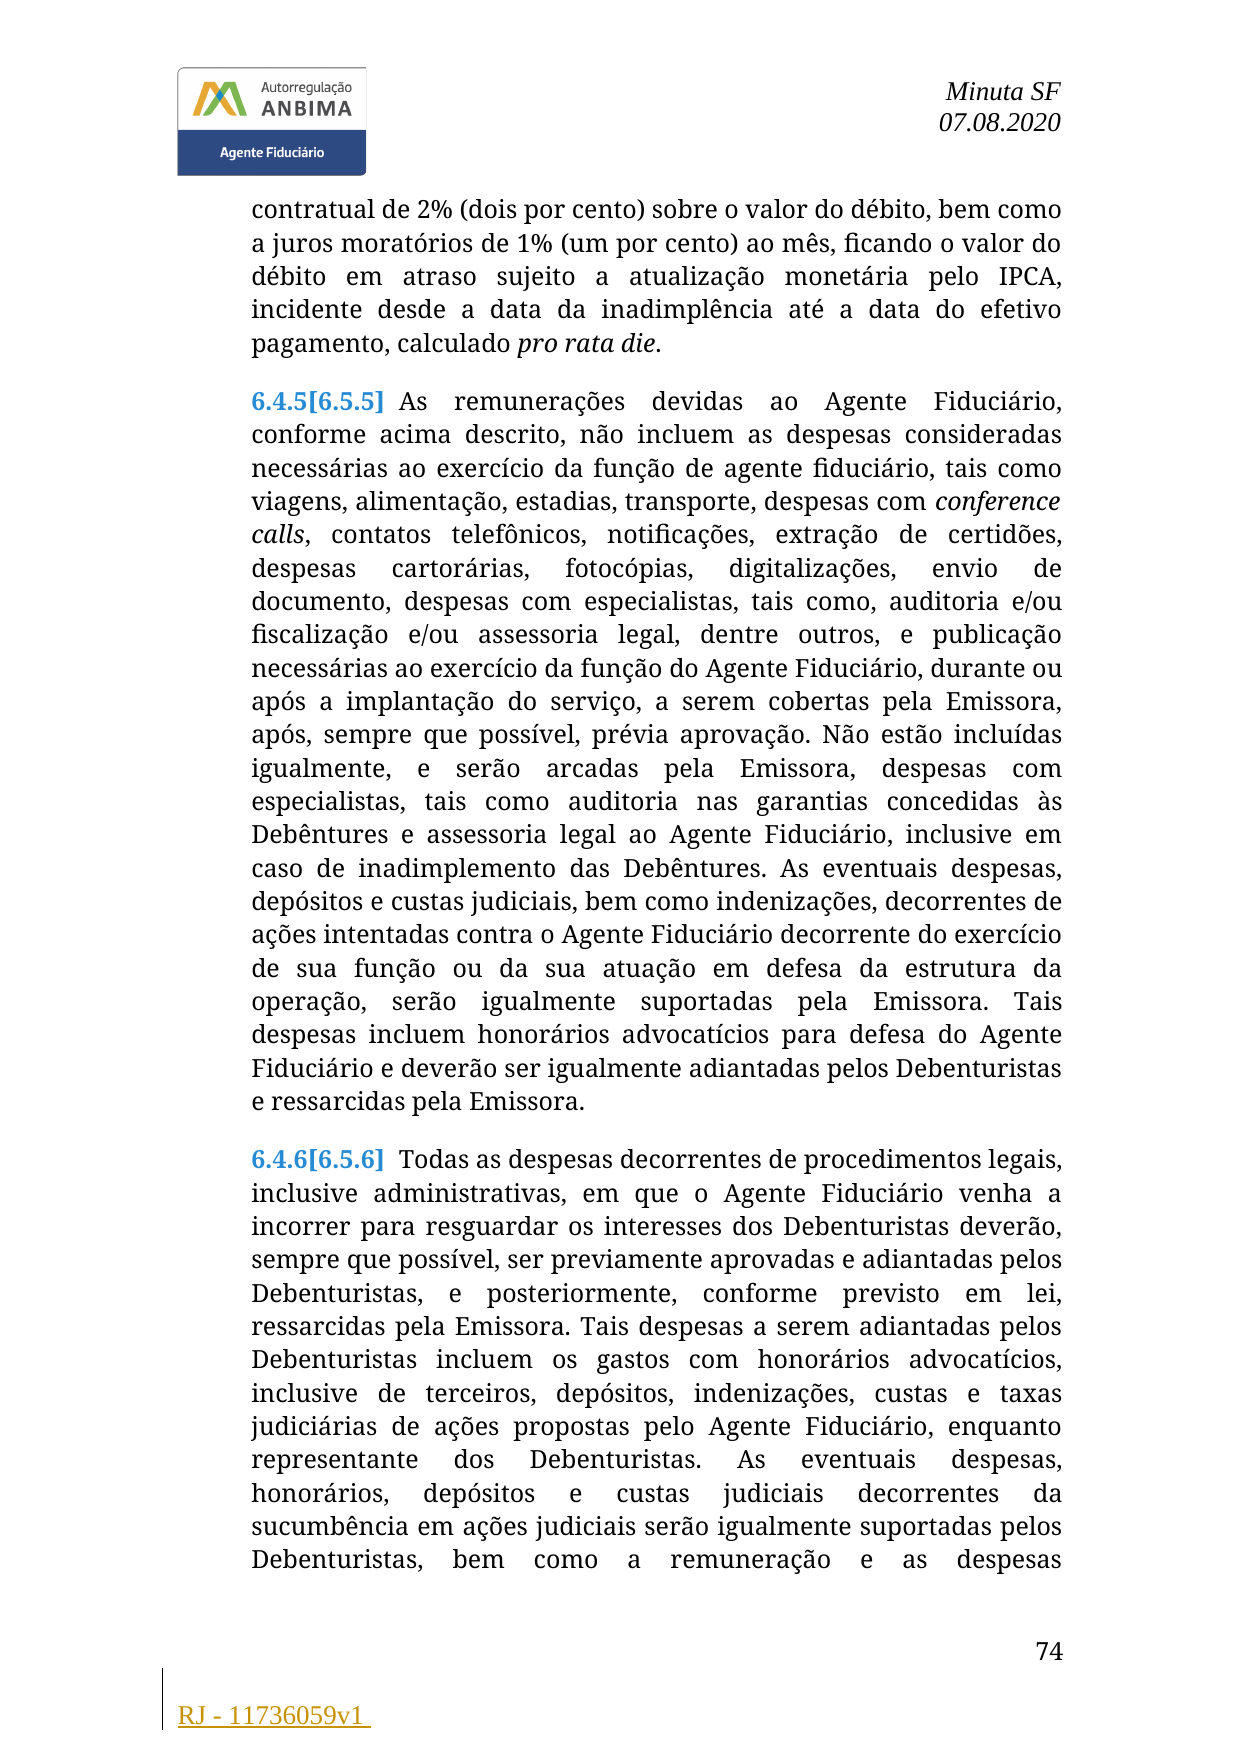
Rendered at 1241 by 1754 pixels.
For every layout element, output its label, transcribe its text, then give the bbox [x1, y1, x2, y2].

text As remunerações devidas ao Agente Fiduciário, conforme acima descrito, não incluem as despesas consideradas necessárias ao exercício da função de agente fiduciário, tais como viagens, alimentação, estadias, transporte, despesas com conference calls, contatos telefônicos, notificações, extração de certidões, despesas cartorárias, fotocópias, digitalizações, envio de documento, despesas com especialistas, tais como, auditoria e/ou fiscalização e/ou assessoria legal, dentre outros, e publicação necessárias ao exercício da função do Agente Fiduciário, durante ou após a implantação do serviço, a serem cobertas pela Emissora, após, sempre que possível, prévia aprovação. Não estão incluídas igualmente, e serão arcadas pela Emissora, despesas com especialistas, tais como auditoria nas garantias concedidas às Debêntures e assessoria legal ao Agente Fiduciário, inclusive em caso de inadimplemento das Debêntures. As eventuais despesas, depósitos e custas judiciais, bem como indenizações, decorrentes de ações intentadas contra o Agente Fiduciário decorrente do exercício de sua função ou da sua atuação em defesa da estrutura da operação, serão igualmente suportadas pela Emissora. Tais despesas incluem honorários advocatícios para defesa do Agente Fiduciário e deverão ser igualmente adiantadas pelos Debenturistas e ressarcidas pela Emissora. [251, 384, 1063, 1117]
picture [177, 67, 367, 176]
